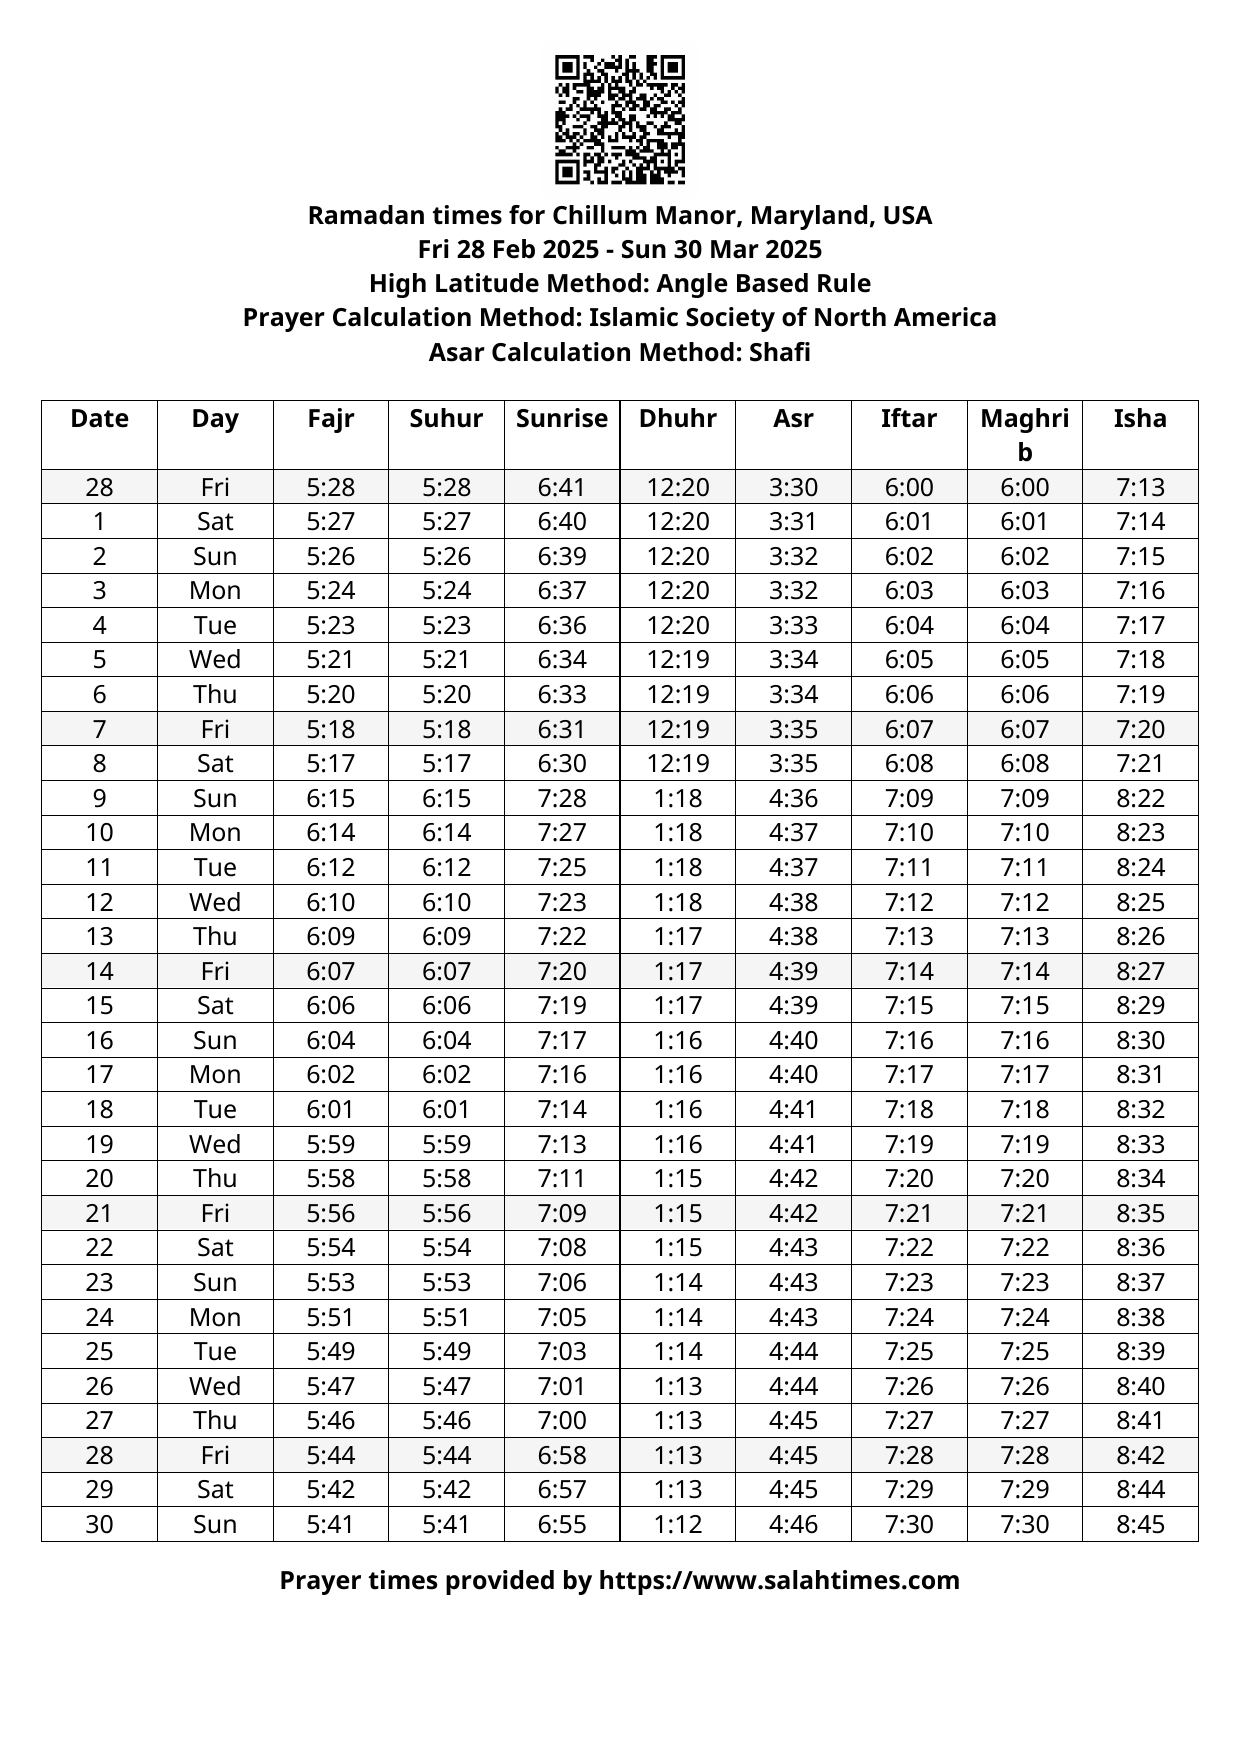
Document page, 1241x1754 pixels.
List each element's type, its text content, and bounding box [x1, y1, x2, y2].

table_cell 6:09 [389, 919, 504, 953]
table_cell 4:45 [736, 1404, 851, 1437]
table_cell Wed [158, 1127, 273, 1160]
table_cell 7:23 [968, 1265, 1082, 1299]
table_cell 4:43 [736, 1231, 851, 1264]
table_cell 7:06 [505, 1265, 619, 1299]
table_cell 13 [42, 919, 157, 953]
table_cell 4:42 [736, 1196, 851, 1229]
table_cell 6:02 [968, 539, 1082, 572]
table_cell 8:32 [1083, 1092, 1198, 1126]
table_cell 1:12 [621, 1507, 735, 1541]
table_cell Sat [158, 989, 273, 1022]
table_cell 1:16 [621, 1023, 735, 1057]
table_cell 7:09 [505, 1196, 619, 1229]
table_cell 8:23 [1083, 816, 1198, 849]
table_cell 16 [42, 1023, 157, 1057]
table_cell 1 [42, 504, 157, 538]
table_cell 7:20 [852, 1161, 967, 1195]
table_cell 7:18 [852, 1092, 967, 1126]
table_cell 4:46 [736, 1507, 851, 1541]
table_cell 7:00 [505, 1404, 619, 1437]
table_cell Sat [158, 746, 273, 780]
table_cell 7:20 [968, 1161, 1082, 1195]
table_cell 5:54 [389, 1231, 504, 1264]
table_cell 5:23 [389, 608, 504, 642]
table_cell 7:25 [505, 850, 619, 884]
table_cell 1:18 [621, 850, 735, 884]
table_cell Fri [158, 470, 273, 503]
table_cell 25 [42, 1334, 157, 1368]
table_cell 7:16 [852, 1023, 967, 1057]
table_cell 19 [42, 1127, 157, 1160]
table_cell 6:31 [505, 712, 619, 745]
table_cell 3:35 [736, 746, 851, 780]
table_cell 6:12 [389, 850, 504, 884]
table_cell 6:00 [968, 470, 1082, 503]
table_cell 2 [42, 539, 157, 572]
text High Latitude Method: Angle Based Rule [42, 266, 1198, 300]
table_cell 4:44 [736, 1334, 851, 1368]
table_cell 22 [42, 1231, 157, 1264]
table_cell 7:27 [852, 1404, 967, 1437]
table_cell 12:20 [621, 608, 735, 642]
table_cell Fri [158, 712, 273, 745]
table_cell 7:11 [852, 850, 967, 884]
table_cell 6:14 [274, 816, 388, 849]
table_cell 28 [42, 470, 157, 503]
table_cell 7:17 [852, 1058, 967, 1091]
table_cell 7:22 [852, 1231, 967, 1264]
table_cell 6:07 [274, 954, 388, 987]
table_cell Wed [158, 643, 273, 676]
table_cell 6:00 [852, 470, 967, 503]
table_cell 5:51 [389, 1300, 504, 1333]
table_cell 6:04 [389, 1023, 504, 1057]
table_cell Sun [158, 1507, 273, 1541]
table_cell 5:42 [389, 1473, 504, 1506]
table_cell 12:19 [621, 712, 735, 745]
table_cell 6:41 [505, 470, 619, 503]
table_cell Sun [158, 1023, 273, 1057]
table_cell 8:34 [1083, 1161, 1198, 1195]
table_cell 6:14 [389, 816, 504, 849]
table_cell 6:10 [389, 885, 504, 918]
table_cell 5:28 [389, 470, 504, 503]
table_cell 4:45 [736, 1438, 851, 1472]
table_cell 7:22 [968, 1231, 1082, 1264]
table_cell 6:12 [274, 850, 388, 884]
table_header Maghrib [968, 401, 1082, 469]
table_cell 7:13 [1083, 470, 1198, 503]
table_cell 7:20 [505, 954, 619, 987]
table_cell 5:26 [274, 539, 388, 572]
table_cell 6:05 [968, 643, 1082, 676]
table_cell 1:13 [621, 1438, 735, 1472]
table_cell 6:10 [274, 885, 388, 918]
table_cell 5:47 [389, 1369, 504, 1402]
table_cell 7:30 [852, 1507, 967, 1541]
table_cell 7:11 [505, 1161, 619, 1195]
table_header Fajr [274, 401, 388, 469]
table_cell 7:23 [852, 1265, 967, 1299]
table_cell 7:09 [852, 781, 967, 814]
table_cell 7:17 [1083, 608, 1198, 642]
table_cell 1:13 [621, 1369, 735, 1402]
table_cell 5:53 [274, 1265, 388, 1299]
table_cell 30 [42, 1507, 157, 1541]
table_cell 7:13 [505, 1127, 619, 1160]
table_cell Sat [158, 1473, 273, 1506]
table_cell 7:15 [1083, 539, 1198, 572]
table_cell 7:09 [968, 781, 1082, 814]
table_cell 1:18 [621, 781, 735, 814]
table_cell 8:35 [1083, 1196, 1198, 1229]
table_cell 8:45 [1083, 1507, 1198, 1541]
table_cell Fri [158, 1438, 273, 1472]
table_cell 7:30 [968, 1507, 1082, 1541]
table_cell 1:17 [621, 989, 735, 1022]
table_cell 7:26 [852, 1369, 967, 1402]
table_cell 5:46 [274, 1404, 388, 1437]
table_cell Sun [158, 1265, 273, 1299]
table_header Suhur [389, 401, 504, 469]
table_cell Thu [158, 1404, 273, 1437]
table_cell 7:14 [968, 954, 1082, 987]
table_cell 6:40 [505, 504, 619, 538]
table_cell 6:02 [852, 539, 967, 572]
table_cell 26 [42, 1369, 157, 1402]
table_cell 4:37 [736, 816, 851, 849]
table_cell 7:15 [968, 989, 1082, 1022]
table_cell 1:15 [621, 1196, 735, 1229]
table_cell 7:21 [852, 1196, 967, 1229]
table_cell 4:38 [736, 885, 851, 918]
table_cell 1:14 [621, 1334, 735, 1368]
table_cell 7:19 [852, 1127, 967, 1160]
table_cell 4:43 [736, 1300, 851, 1333]
table_cell 7:21 [1083, 746, 1198, 780]
table_cell 5:58 [274, 1161, 388, 1195]
table_cell 7:25 [852, 1334, 967, 1368]
table_cell 5:56 [274, 1196, 388, 1229]
table_cell 5:51 [274, 1300, 388, 1333]
table_cell 7:21 [968, 1196, 1082, 1229]
table_cell 7:26 [968, 1369, 1082, 1402]
table_cell 7:24 [852, 1300, 967, 1333]
text Fri 28 Feb 2025 - Sun 30 Mar 2025 [42, 232, 1198, 266]
table_cell 6:55 [505, 1507, 619, 1541]
table_cell 5:46 [389, 1404, 504, 1437]
table_cell Wed [158, 885, 273, 918]
table_cell 4:39 [736, 954, 851, 987]
table_cell 7:28 [505, 781, 619, 814]
table_cell 4 [42, 608, 157, 642]
table_cell 8:30 [1083, 1023, 1198, 1057]
table_cell 3 [42, 574, 157, 607]
table_cell 5:17 [389, 746, 504, 780]
table_cell 6 [42, 677, 157, 711]
table_cell 6:15 [389, 781, 504, 814]
text Asar Calculation Method: Shafi [42, 334, 1198, 368]
table_cell 6:15 [274, 781, 388, 814]
table_cell 8:39 [1083, 1334, 1198, 1368]
table_cell 7:12 [852, 885, 967, 918]
table_cell 18 [42, 1092, 157, 1126]
table_cell 5:59 [274, 1127, 388, 1160]
table_cell 6:01 [274, 1092, 388, 1126]
table_cell 5:44 [274, 1438, 388, 1472]
table_cell 7:11 [968, 850, 1082, 884]
table_cell 5:41 [389, 1507, 504, 1541]
table_cell 7:01 [505, 1369, 619, 1402]
table_cell 3:33 [736, 608, 851, 642]
table_cell 8:37 [1083, 1265, 1198, 1299]
table_cell 6:08 [852, 746, 967, 780]
table_cell 21 [42, 1196, 157, 1229]
table_cell 12:20 [621, 504, 735, 538]
table_cell 6:04 [274, 1023, 388, 1057]
text Prayer Calculation Method: Islamic Society of North America [42, 300, 1198, 334]
table_cell 6:33 [505, 677, 619, 711]
table_cell 8:44 [1083, 1473, 1198, 1506]
table_cell 8:25 [1083, 885, 1198, 918]
table_cell 8:42 [1083, 1438, 1198, 1472]
text Ramadan times for Chillum Manor, Maryland, USA [42, 198, 1198, 232]
table_cell 6:08 [968, 746, 1082, 780]
table_cell 7:18 [968, 1092, 1082, 1126]
table_cell 3:32 [736, 539, 851, 572]
table_cell 8 [42, 746, 157, 780]
table_cell 12 [42, 885, 157, 918]
table_cell 23 [42, 1265, 157, 1299]
table_cell Thu [158, 677, 273, 711]
table_cell Mon [158, 1058, 273, 1091]
table_cell 6:05 [852, 643, 967, 676]
table_cell Thu [158, 1161, 273, 1195]
table_cell 10 [42, 816, 157, 849]
table_cell 1:17 [621, 954, 735, 987]
table_cell 6:02 [274, 1058, 388, 1091]
table_cell 12:20 [621, 539, 735, 572]
table_cell 5 [42, 643, 157, 676]
table_cell 4:39 [736, 989, 851, 1022]
table_cell 7:15 [852, 989, 967, 1022]
table_cell Mon [158, 1300, 273, 1333]
table_cell 28 [42, 1438, 157, 1472]
table_cell 5:28 [274, 470, 388, 503]
table_cell 7:23 [505, 885, 619, 918]
table_cell Sun [158, 781, 273, 814]
table_cell 7 [42, 712, 157, 745]
table_cell 7:29 [852, 1473, 967, 1506]
table_cell 4:43 [736, 1265, 851, 1299]
table_cell Tue [158, 1334, 273, 1368]
table_cell Sat [158, 1231, 273, 1264]
table_cell 1:14 [621, 1265, 735, 1299]
table_cell 12:20 [621, 470, 735, 503]
table_cell Tue [158, 850, 273, 884]
table_cell 6:06 [274, 989, 388, 1022]
table_cell 4:41 [736, 1127, 851, 1160]
table_header Sunrise [505, 401, 619, 469]
table_cell 6:04 [852, 608, 967, 642]
table_cell 7:19 [1083, 677, 1198, 711]
text Prayer times provided by https://www.salahtimes.com [42, 1563, 1198, 1597]
table_cell 1:13 [621, 1404, 735, 1437]
table_cell 5:18 [389, 712, 504, 745]
table_cell 4:45 [736, 1473, 851, 1506]
table_cell 6:39 [505, 539, 619, 572]
table_cell 14 [42, 954, 157, 987]
table_cell 7:14 [1083, 504, 1198, 538]
table_cell Tue [158, 608, 273, 642]
table_cell 8:29 [1083, 989, 1198, 1022]
table_cell 6:07 [968, 712, 1082, 745]
table_cell 5:21 [389, 643, 504, 676]
table_cell 6:57 [505, 1473, 619, 1506]
table_cell 7:05 [505, 1300, 619, 1333]
table_cell 7:16 [505, 1058, 619, 1091]
table_cell 7:19 [505, 989, 619, 1022]
table_cell 11 [42, 850, 157, 884]
table_cell Sat [158, 504, 273, 538]
table_cell 4:36 [736, 781, 851, 814]
table_cell 3:35 [736, 712, 851, 745]
table_cell 7:16 [968, 1023, 1082, 1057]
table_cell 7:14 [505, 1092, 619, 1126]
table_cell 3:31 [736, 504, 851, 538]
table_cell 1:16 [621, 1092, 735, 1126]
table_cell 7:10 [852, 816, 967, 849]
table_cell 24 [42, 1300, 157, 1333]
table_cell 5:24 [389, 574, 504, 607]
table_cell 7:10 [968, 816, 1082, 849]
table_header Date [42, 401, 157, 469]
table_cell 7:22 [505, 919, 619, 953]
table_cell Fri [158, 1196, 273, 1229]
table_cell Wed [158, 1369, 273, 1402]
table_cell Mon [158, 816, 273, 849]
table_cell 7:17 [505, 1023, 619, 1057]
table_cell 6:06 [389, 989, 504, 1022]
table_cell 8:40 [1083, 1369, 1198, 1402]
table_header Iftar [852, 401, 967, 469]
table_cell 5:24 [274, 574, 388, 607]
table_cell 7:19 [968, 1127, 1082, 1160]
table_cell 6:03 [968, 574, 1082, 607]
table_cell 7:25 [968, 1334, 1082, 1368]
table_cell 4:44 [736, 1369, 851, 1402]
picture [542, 41, 699, 198]
table_cell 7:14 [852, 954, 967, 987]
table_cell 6:58 [505, 1438, 619, 1472]
table_cell 5:27 [274, 504, 388, 538]
table_cell 7:16 [1083, 574, 1198, 607]
table_cell 6:04 [968, 608, 1082, 642]
table_cell 1:18 [621, 816, 735, 849]
table_cell 5:49 [274, 1334, 388, 1368]
table_cell 5:18 [274, 712, 388, 745]
table_cell 5:54 [274, 1231, 388, 1264]
table_cell 8:36 [1083, 1231, 1198, 1264]
table_cell 6:34 [505, 643, 619, 676]
table_cell 1:15 [621, 1161, 735, 1195]
table_cell 8:24 [1083, 850, 1198, 884]
table_cell 7:28 [968, 1438, 1082, 1472]
table_cell 8:33 [1083, 1127, 1198, 1160]
table_cell 12:19 [621, 746, 735, 780]
table_cell Thu [158, 919, 273, 953]
table_header Isha [1083, 401, 1198, 469]
table_cell 5:26 [389, 539, 504, 572]
table_cell 7:27 [505, 816, 619, 849]
table_cell 3:34 [736, 643, 851, 676]
table_cell 1:16 [621, 1127, 735, 1160]
table_cell 7:27 [968, 1404, 1082, 1437]
table_cell 1:13 [621, 1473, 735, 1506]
table_cell 7:28 [852, 1438, 967, 1472]
table_cell 7:29 [968, 1473, 1082, 1506]
table_cell 5:58 [389, 1161, 504, 1195]
table_cell 4:42 [736, 1161, 851, 1195]
table_cell 6:01 [968, 504, 1082, 538]
table_cell 5:49 [389, 1334, 504, 1368]
table_cell 5:23 [274, 608, 388, 642]
table_cell 8:22 [1083, 781, 1198, 814]
table_cell 12:19 [621, 643, 735, 676]
table_header Day [158, 401, 273, 469]
table_header Asr [736, 401, 851, 469]
table_cell 4:38 [736, 919, 851, 953]
table_cell 5:44 [389, 1438, 504, 1472]
table_cell 4:41 [736, 1092, 851, 1126]
table_cell 12:20 [621, 574, 735, 607]
table_cell 8:27 [1083, 954, 1198, 987]
table_cell 7:20 [1083, 712, 1198, 745]
table_cell Mon [158, 574, 273, 607]
table_cell 6:02 [389, 1058, 504, 1091]
table_cell 7:13 [852, 919, 967, 953]
table_cell 3:30 [736, 470, 851, 503]
table_cell 5:53 [389, 1265, 504, 1299]
table_cell 7:08 [505, 1231, 619, 1264]
table_cell 27 [42, 1404, 157, 1437]
table_cell Sun [158, 539, 273, 572]
table_cell 7:17 [968, 1058, 1082, 1091]
table_cell 5:59 [389, 1127, 504, 1160]
table_cell 6:36 [505, 608, 619, 642]
table_cell 5:41 [274, 1507, 388, 1541]
table_cell 6:37 [505, 574, 619, 607]
table_cell 6:01 [389, 1092, 504, 1126]
table_header Dhuhr [621, 401, 735, 469]
table_cell 1:17 [621, 919, 735, 953]
table_cell 5:20 [389, 677, 504, 711]
table_cell 8:31 [1083, 1058, 1198, 1091]
table_cell 5:17 [274, 746, 388, 780]
table_cell 17 [42, 1058, 157, 1091]
table_cell 7:13 [968, 919, 1082, 953]
table_cell 1:14 [621, 1300, 735, 1333]
table_cell 6:07 [389, 954, 504, 987]
table_cell 5:21 [274, 643, 388, 676]
table_cell 5:27 [389, 504, 504, 538]
table_cell 6:09 [274, 919, 388, 953]
table_cell 8:26 [1083, 919, 1198, 953]
table_cell 8:38 [1083, 1300, 1198, 1333]
table_cell 5:56 [389, 1196, 504, 1229]
table_cell 3:34 [736, 677, 851, 711]
table_cell 6:30 [505, 746, 619, 780]
table_cell Fri [158, 954, 273, 987]
table_cell 6:06 [968, 677, 1082, 711]
table_cell 6:03 [852, 574, 967, 607]
table_cell 29 [42, 1473, 157, 1506]
table_cell 1:15 [621, 1231, 735, 1264]
table_cell 15 [42, 989, 157, 1022]
table_cell 1:16 [621, 1058, 735, 1091]
table_cell 7:18 [1083, 643, 1198, 676]
table_cell 3:32 [736, 574, 851, 607]
table_cell 6:01 [852, 504, 967, 538]
table_cell 8:41 [1083, 1404, 1198, 1437]
table_cell 5:47 [274, 1369, 388, 1402]
table_cell 9 [42, 781, 157, 814]
table_cell 5:20 [274, 677, 388, 711]
table_cell 12:19 [621, 677, 735, 711]
table_cell 4:40 [736, 1058, 851, 1091]
table_cell 4:37 [736, 850, 851, 884]
table_cell 7:24 [968, 1300, 1082, 1333]
table_cell 5:42 [274, 1473, 388, 1506]
table_cell 7:12 [968, 885, 1082, 918]
table_cell 6:07 [852, 712, 967, 745]
table_cell 1:18 [621, 885, 735, 918]
table_cell 20 [42, 1161, 157, 1195]
table_cell 7:03 [505, 1334, 619, 1368]
table_cell 4:40 [736, 1023, 851, 1057]
table_cell 6:06 [852, 677, 967, 711]
table_cell Tue [158, 1092, 273, 1126]
